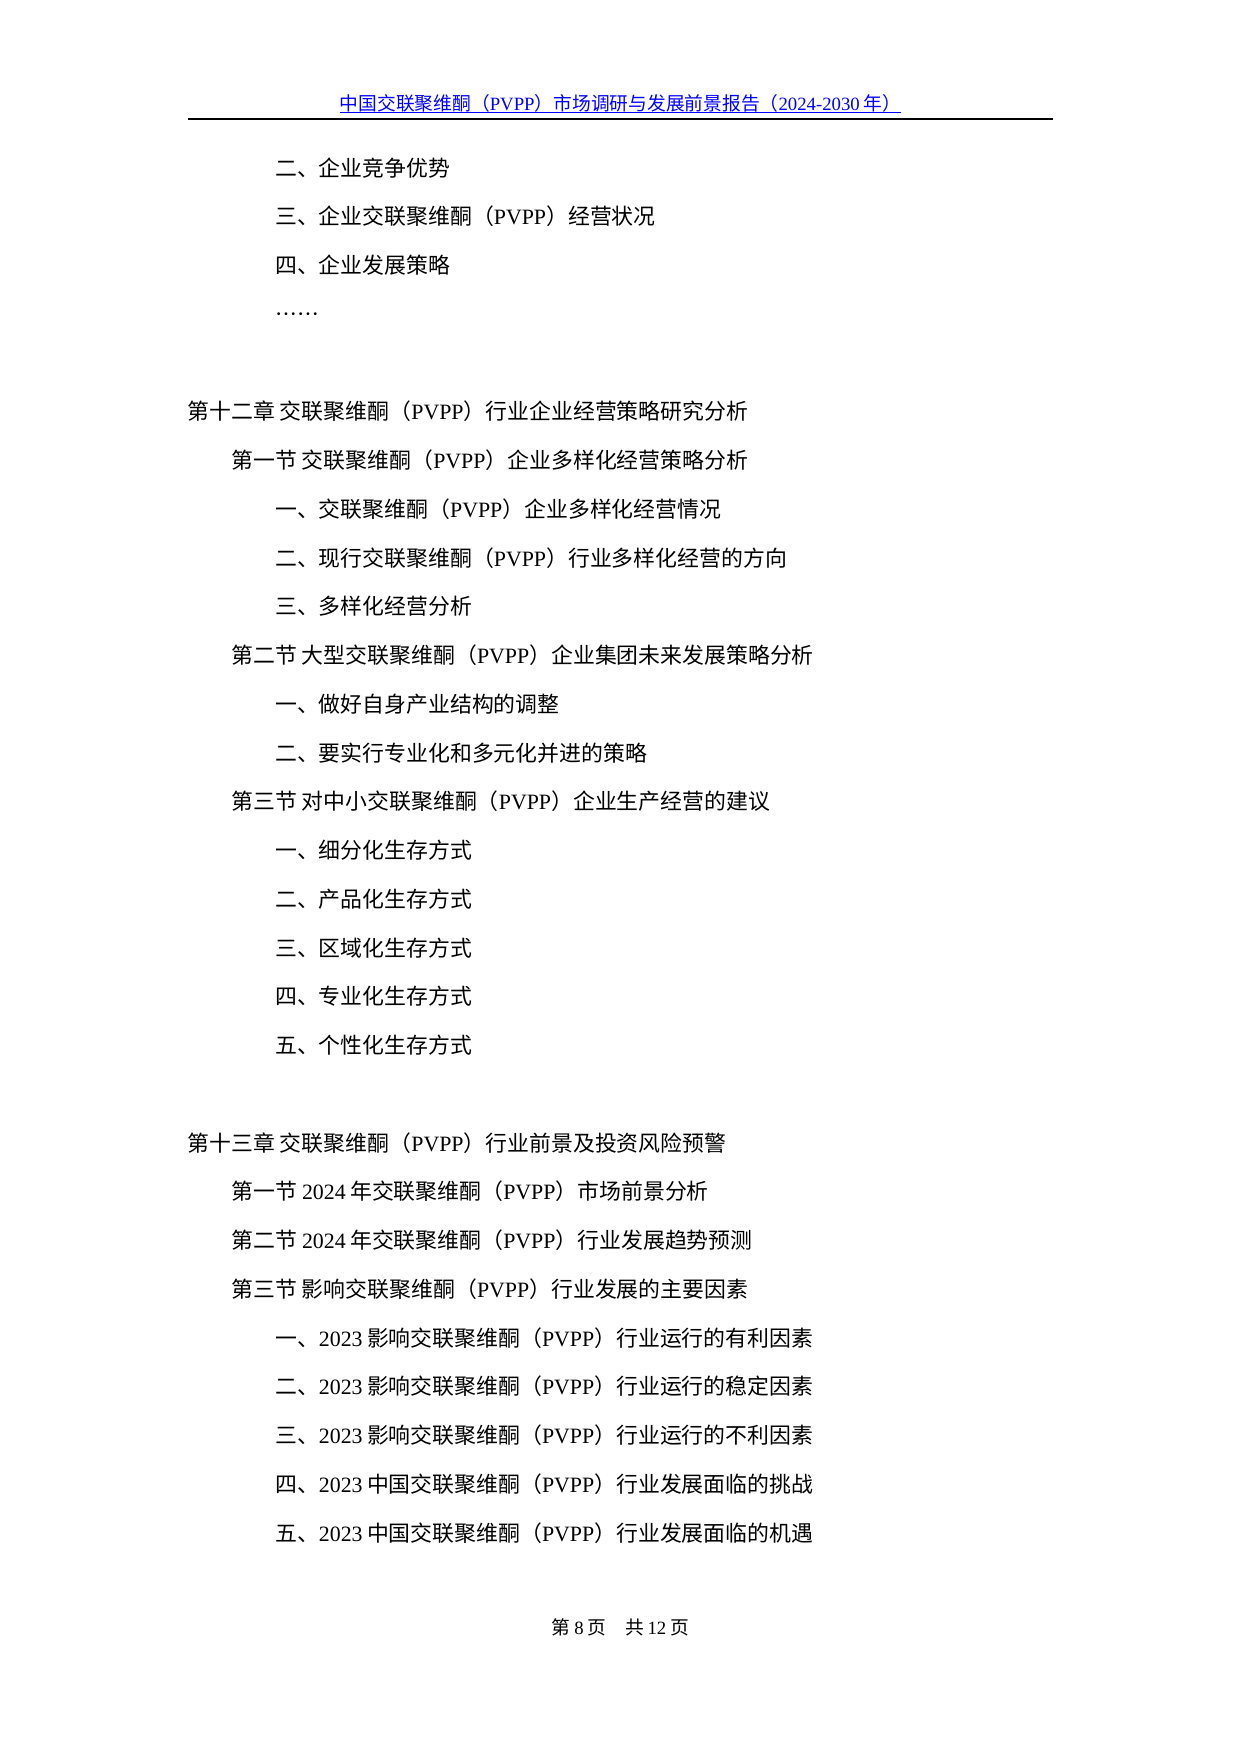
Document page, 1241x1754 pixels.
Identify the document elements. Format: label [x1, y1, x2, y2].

text [187, 150, 1053, 1548]
